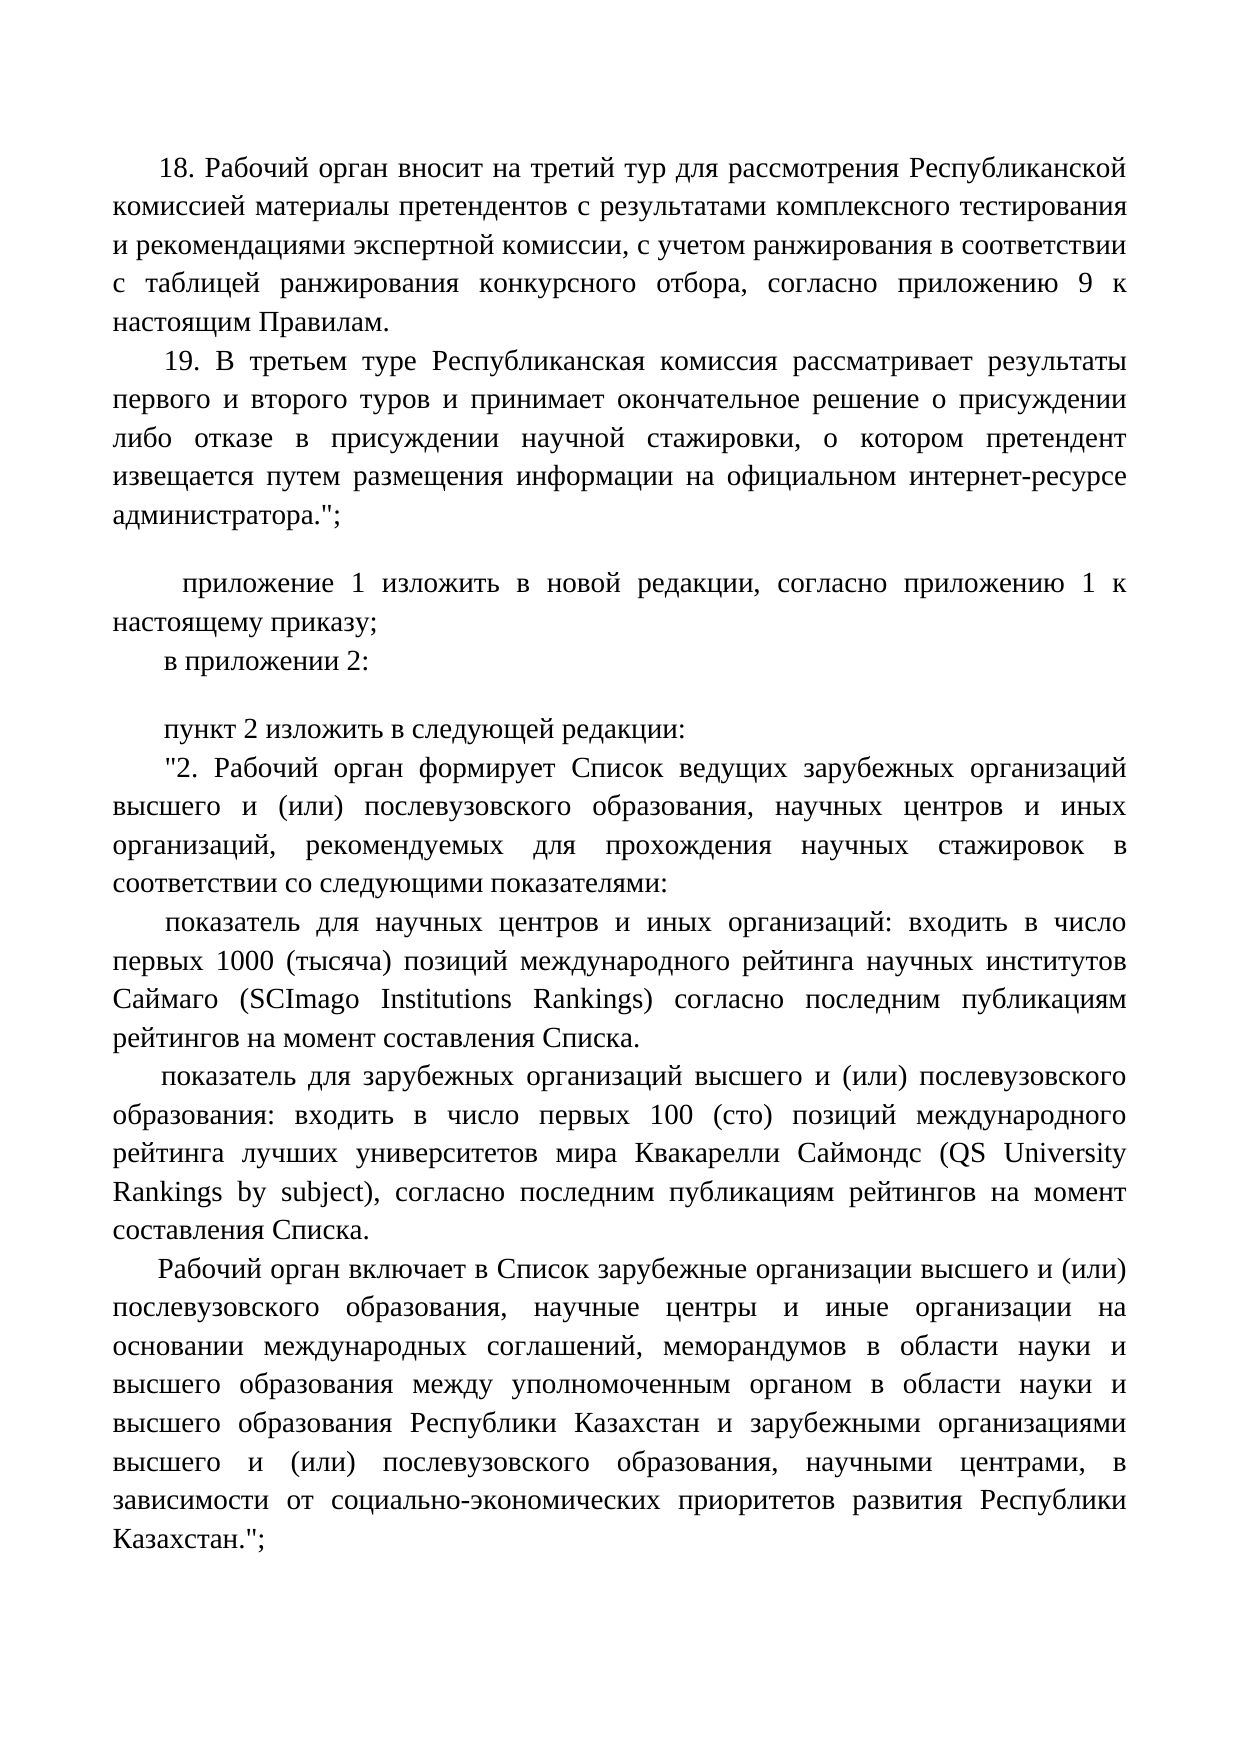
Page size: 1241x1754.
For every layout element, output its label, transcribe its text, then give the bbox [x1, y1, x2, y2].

text "2. Рабочий орган формирует Список ведущих зарубежных организаций высшего и (или) послевузовского образования, научных центров и иных организаций, рекомендуемых для прохождения научных стажировок в соответствии со следующими показателями: [112, 750, 1128, 899]
text приложение 1 изложить в новой редакции, согласно приложению 1 к настоящему приказу; [112, 566, 1128, 638]
text 19. В третьем туре Республиканская комиссия рассматривает результаты первого и второго туров и принимает окончательное решение о присуждении либо отказе в присуждении научной стажировки, о котором претендент извещается путем размещения информации на официальном интернет-ресурсе администратора."; [112, 343, 1128, 530]
text показатель для научных центров и иных организаций: входить в число первых 1000 (тысяча) позиций международного рейтинга научных институтов Саймаго (SCImago Institutions Rankings) согласно последним публикациям рейтингов на момент составления Списка. [112, 904, 1128, 1053]
text Рабочий орган включает в Список зарубежные организации высшего и (или) послевузовского образования, научные центры и иные организации на основании международных соглашений, меморандумов в области науки и высшего образования между уполномоченным органом в области науки и высшего образования Республики Казахстан и зарубежными организациями высшего и (или) послевузовского образования, научными центрами, в зависимости от социально-экономических приоритетов развития Республики Казахстан."; [112, 1251, 1128, 1554]
text в приложении 2: [112, 643, 1128, 676]
text пункт 2 изложить в следующей редакции: [112, 711, 1128, 745]
text 18. Рабочий орган вносит на третий тур для рассмотрения Республиканской комиссией материалы претендентов с результатами комплексного тестирования и рекомендациями экспертной комиссии, с учетом ранжирования в соответствии с таблицей ранжирования конкурсного отбора, согласно приложению 9 к настоящим Правилам. [112, 150, 1128, 338]
text показатель для зарубежных организаций высшего и (или) послевузовского образования: входить в число первых 100 (сто) позиций международного рейтинга лучших университетов мира Квакарелли Саймондс (QS University Rankings by subject), согласно последним публикациям рейтингов на момент составления Списка. [112, 1058, 1128, 1246]
